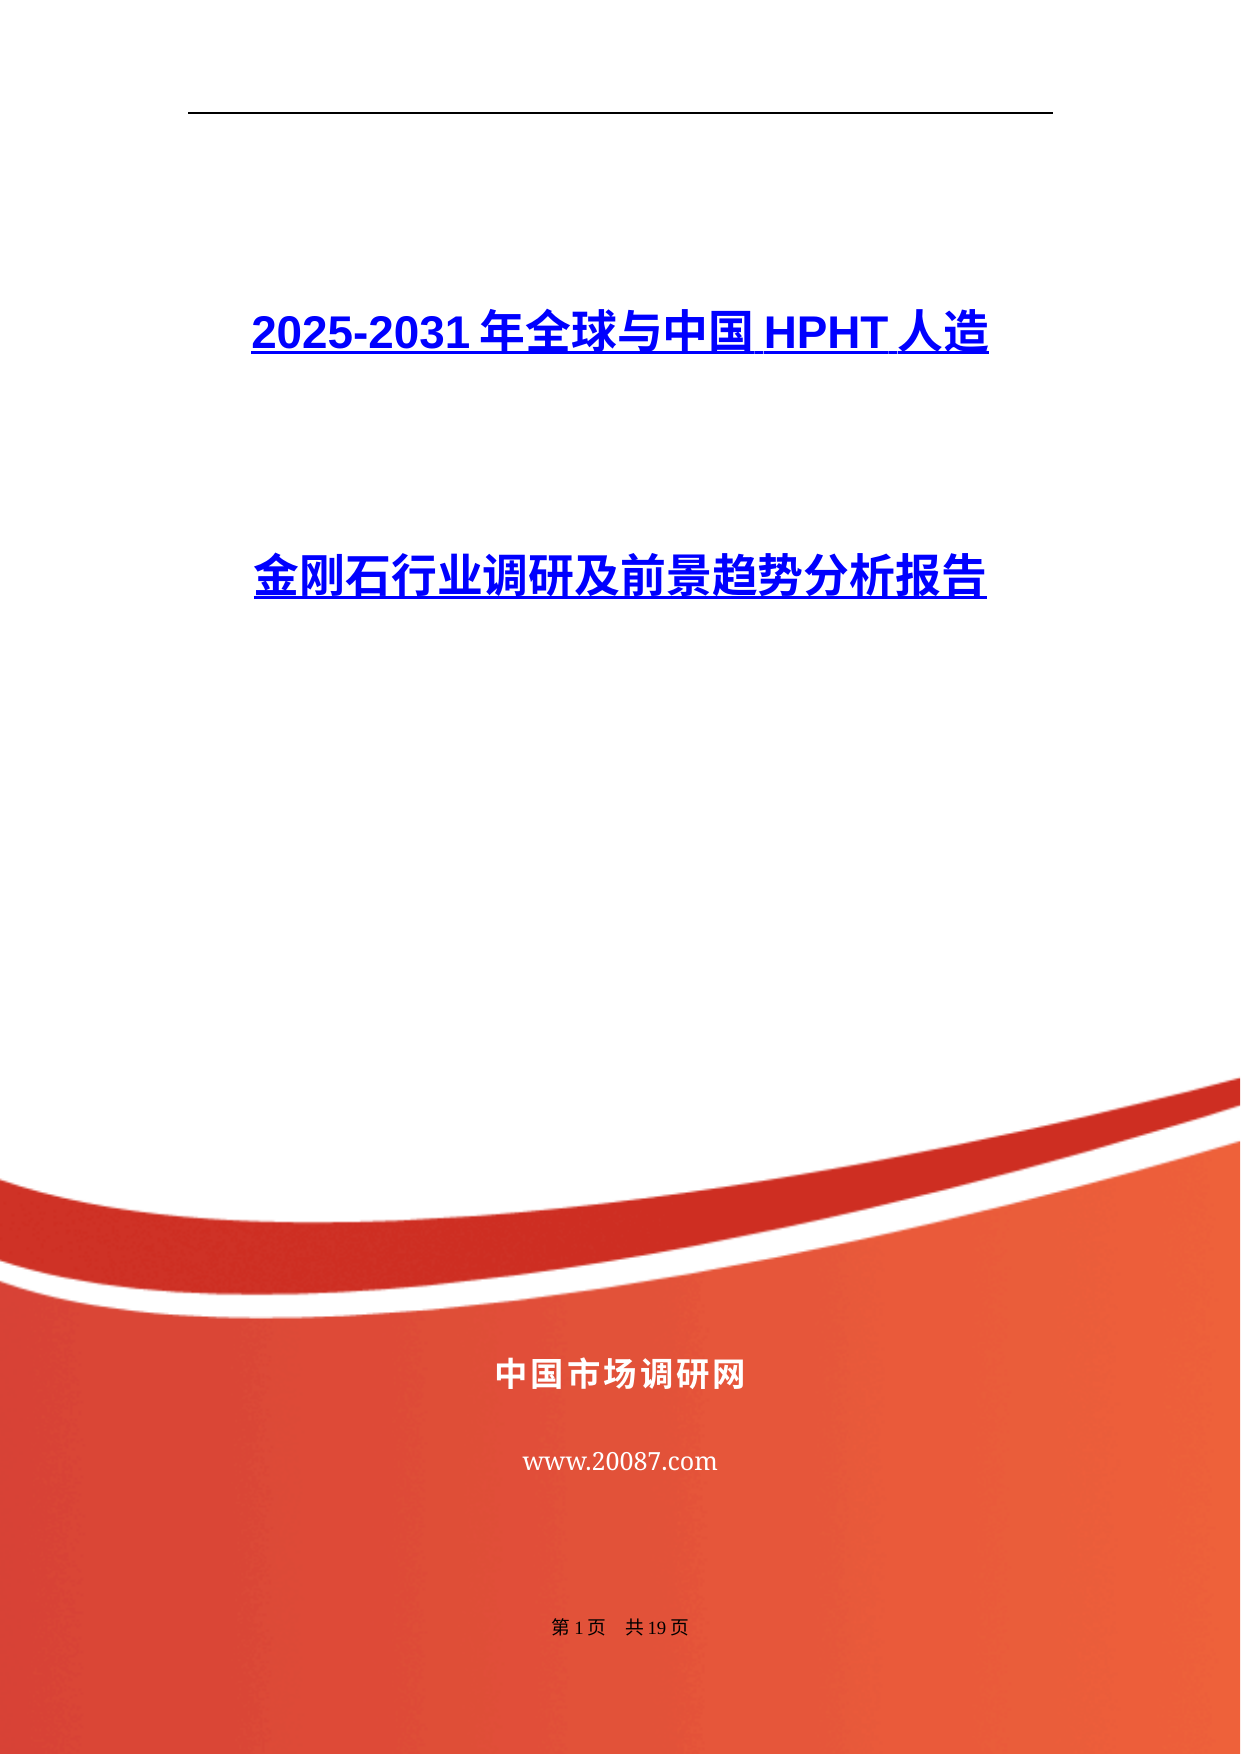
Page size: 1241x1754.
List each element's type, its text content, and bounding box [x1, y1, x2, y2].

picture [0, 1006, 1241, 1754]
text www.20087.com [187, 1428, 1053, 1493]
table_header 2025-2031年全球与中国HPHT人造金刚石行业调研及前景趋势分析报告 [188, 207, 1053, 773]
subtitle 中国市场调研网 [187, 1339, 1053, 1404]
